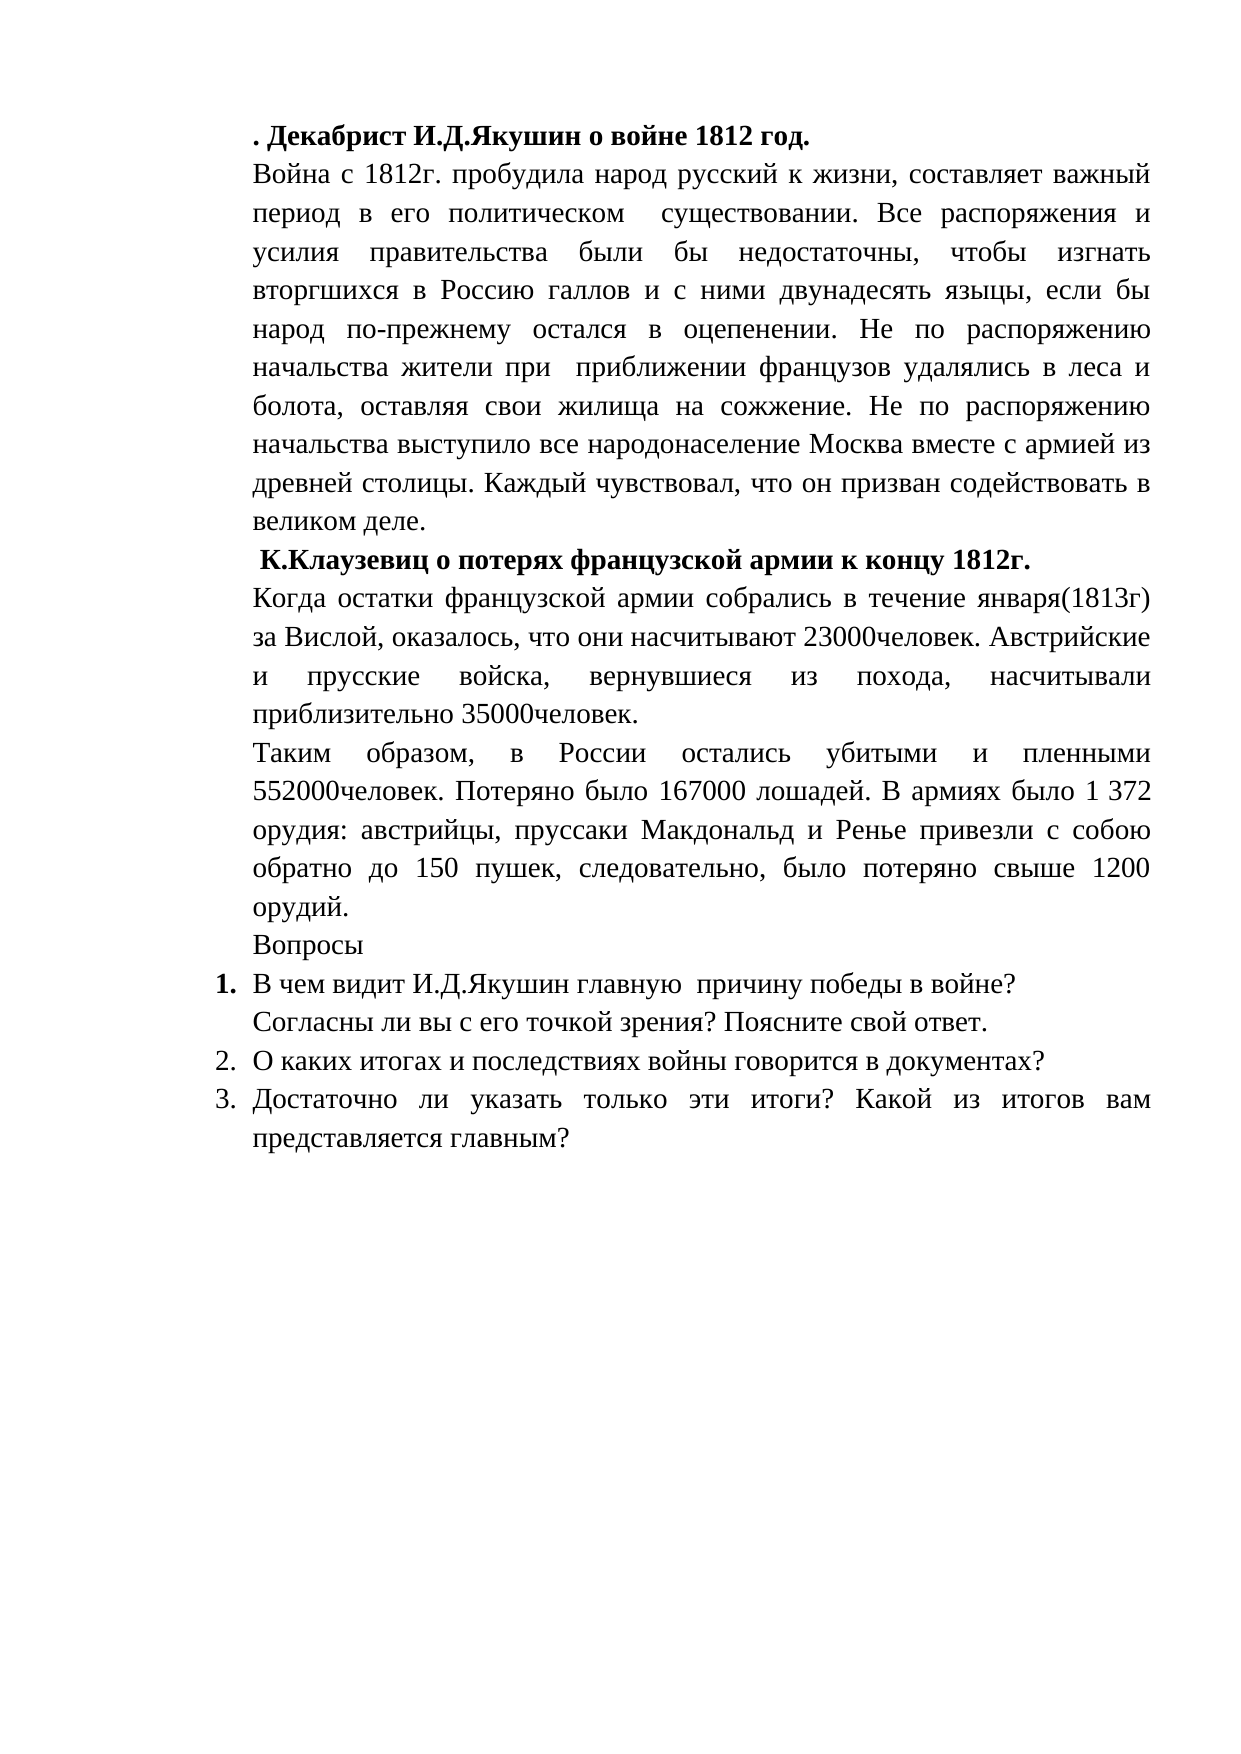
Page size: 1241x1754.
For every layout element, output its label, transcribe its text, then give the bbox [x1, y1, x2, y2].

list . Декабрист И.Д.Якушин о войне 1812 год. [252, 118, 1152, 152]
list К.Клаузевиц о потерях французской армии к концу 1812г. [252, 542, 1152, 576]
list Вопросы [252, 927, 1152, 961]
list В чем видит И.Д.Якушин главную причину победы в войне? [215, 966, 1152, 999]
list Война с 1812г. пробудила народ русский к жизни, составляет важный период в его политическом существовании. Все распоряжения и усилия правительства были бы недостаточны, чтобы изгнать вторгшихся в Россию галлов и с ними двунадесять языцы, если бы народ по-прежнему остался в оцепенении. Не по распоряжению начальства жители при приближении французов удалялись в леса и болота, оставляя свои жилища на сожжение. Не по распоряжению начальства выступило все народонаселение Москва вместе с армией из древней столицы. Каждый чувствовал, что он призван содействовать в великом деле. [252, 157, 1152, 537]
list Согласны ли вы с его точкой зрения? Поясните свой ответ. [252, 1004, 1152, 1038]
list Таким образом, в России остались убитыми и пленными 552000человек. Потеряно было 167000 лошадей. В армиях было 1 372 орудия: австрийцы, пруссаки Макдональд и Ренье привезли с собою обратно до 150 пушек, следовательно, было потеряно свыше 1200 орудий. [252, 735, 1152, 922]
list О каких итогах и последствиях войны говорится в документах? [215, 1043, 1152, 1077]
list Когда остатки французской армии собрались в течение января(1813г) за Вислой, оказалось, что они насчитывают 23000человек. Австрийские и прусские войска, вернувшиеся из похода, насчитывали приблизительно 35000человек. [252, 581, 1152, 730]
list Достаточно ли указать только эти итоги? Какой из итогов вам представляется главным? [215, 1082, 1152, 1154]
